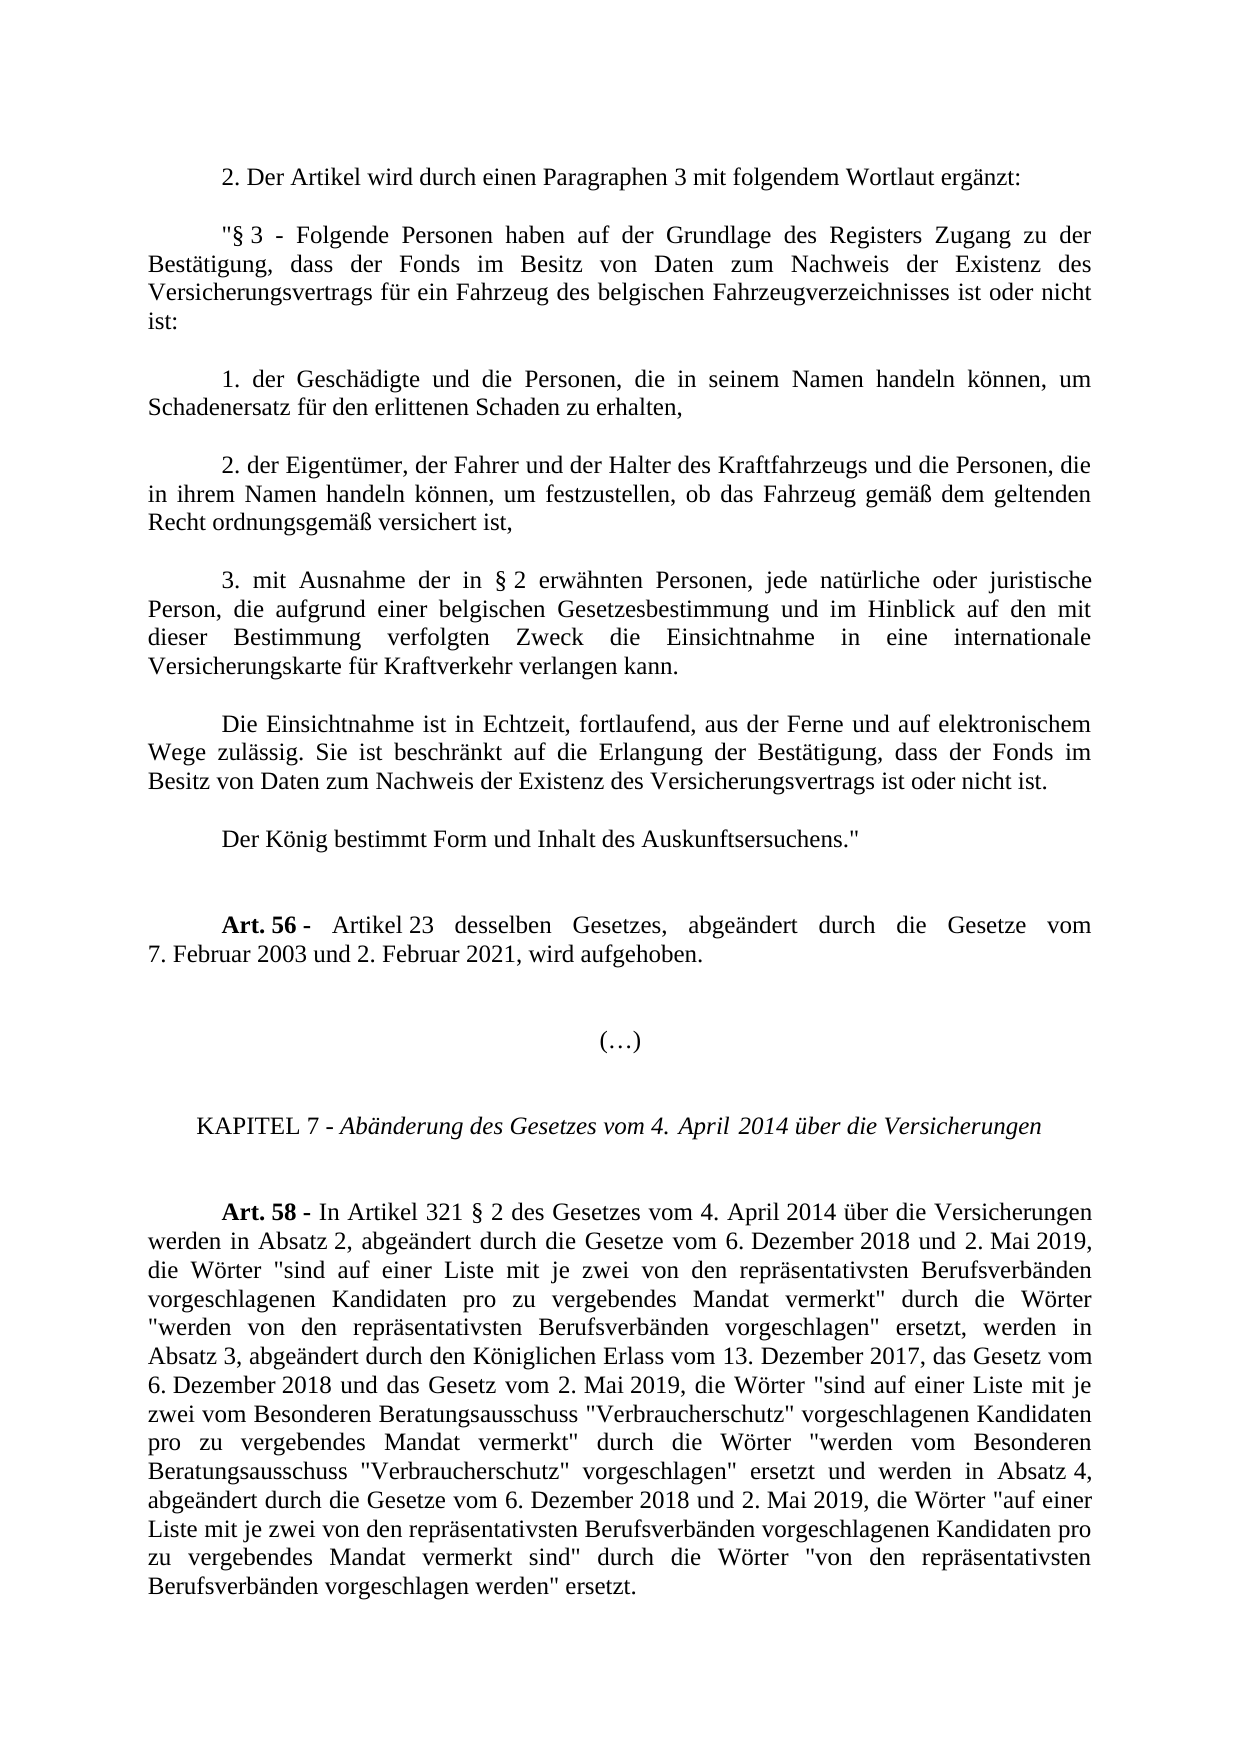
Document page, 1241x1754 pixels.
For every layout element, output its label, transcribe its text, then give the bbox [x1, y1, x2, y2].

text 2. Der Artikel wird durch einen Paragraphen 3 mit folgendem Wortlaut ergänzt: [148, 162, 1092, 191]
text "§ 3 - Folgende Personen haben auf der Grundlage des Registers Zugang zu der Bestätigung, dass der Fonds im Besitz von Daten zum Nachweis der Existenz des Versicherungsvertrags für ein Fahrzeug des belgischen Fahrzeugverzeichnisses ist oder nicht ist: [148, 220, 1092, 335]
text Art. 58 - In Artikel 321 § 2 des Gesetzes vom 4. April 2014 über die Versicherungen werden in Absatz 2, abgeändert durch die Gesetze vom 6. Dezember 2018 und 2. Mai 2019, die Wörter "sind auf einer Liste mit je zwei von den repräsentativsten Berufsverbänden vorgeschlagenen Kandidaten pro zu vergebendes Mandat vermerkt" durch die Wörter "werden von den repräsentativsten Berufsverbänden vorgeschlagen" ersetzt, werden in Absatz 3, abgeändert durch den Königlichen Erlass vom 13. Dezember 2017, das Gesetz vom 6. Dezember 2018 und das Gesetz vom 2. Mai 2019, die Wörter "sind auf einer Liste mit je zwei vom Besonderen Beratungsausschuss "Verbraucherschutz" vorgeschlagenen Kandidaten pro zu vergebendes Mandat vermerkt" durch die Wörter "werden vom Besonderen Beratungsausschuss "Verbraucherschutz" vorgeschlagen" ersetzt und werden in Absatz 4, abgeändert durch die Gesetze vom 6. Dezember 2018 und 2. Mai 2019, die Wörter "auf einer Liste mit je zwei von den repräsentativsten Berufsverbänden vorgeschlagenen Kandidaten pro zu vergebendes Mandat vermerkt sind" durch die Wörter "von den repräsentativsten Berufsverbänden vorgeschlagen werden" ersetzt. [148, 1197, 1092, 1600]
text Die Einsichtnahme ist in Echtzeit, fortlaufend, aus der Ferne und auf elektronischem Wege zulässig. Sie ist beschränkt auf die Erlangung der Bestätigung, dass der Fonds im Besitz von Daten zum Nachweis der Existenz des Versicherungsvertrags ist oder nicht ist. [148, 709, 1092, 795]
text Der König bestimmt Form und Inhalt des Auskunftsersuchens." [148, 824, 1092, 852]
text 1. der Geschädigte und die Personen, die in seinem Namen handeln können, um Schadenersatz für den erlittenen Schaden zu erhalten, [148, 364, 1092, 421]
text 3. mit Ausnahme der in § 2 erwähnten Personen, jede natürliche oder juristische Person, die aufgrund einer belgischen Gesetzesbestimmung und im Hinblick auf den mit dieser Bestimmung verfolgten Zweck die Einsichtnahme in eine internationale Versicherungskarte für Kraftverkehr verlangen kann. [148, 565, 1092, 680]
text Art. 56 - Artikel 23 desselben Gesetzes, abgeändert durch die Gesetze vom 7. Februar 2003 und 2. Februar 2021, wird aufgehoben. [148, 910, 1092, 967]
text 2. der Eigentümer, der Fahrer und der Halter des Kraftfahrzeugs und die Personen, die in ihrem Namen handeln können, um festzustellen, ob das Fahrzeug gemäß dem geltenden Recht ordnungsgemäß versichert ist, [148, 450, 1092, 536]
text KAPITEL 7 - Abänderung des Gesetzes vom 4. April 2014 über die Versicherungen [148, 1111, 1092, 1140]
text (…) [148, 1025, 1092, 1054]
